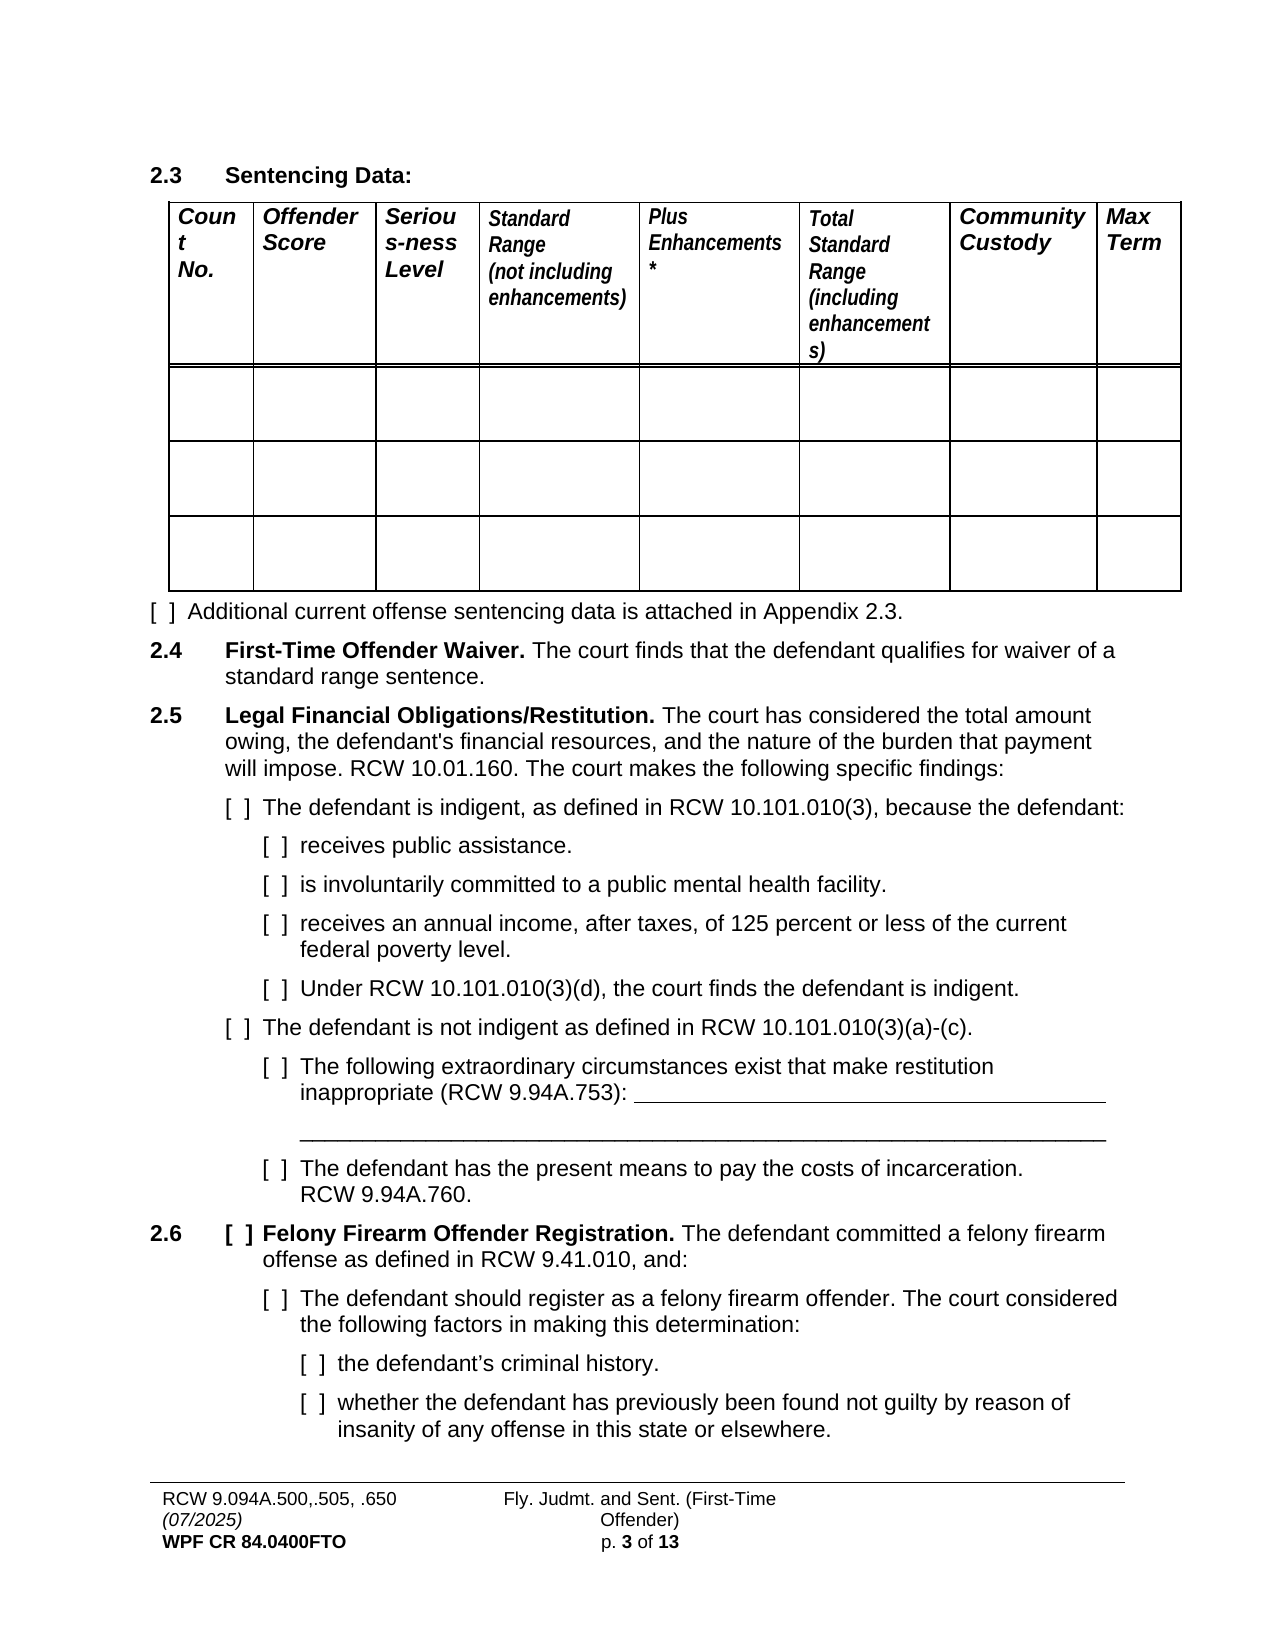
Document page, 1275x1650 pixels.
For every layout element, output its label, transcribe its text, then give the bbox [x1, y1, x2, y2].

text [ ] receives public assistance. [262, 832, 1125, 859]
table_cell [800, 442, 949, 515]
table_cell [1098, 368, 1180, 440]
table_header Serious-ness Level [377, 203, 479, 363]
table_cell [377, 368, 479, 440]
table_cell [170, 517, 253, 590]
table_cell [951, 442, 1096, 515]
table_cell [640, 442, 799, 515]
table_header Plus Enhancements* [640, 203, 799, 363]
table_cell [377, 517, 479, 590]
table_header Standard Range (not including enhancements) [480, 203, 639, 363]
table_header Offender Score [254, 203, 375, 363]
table_cell [640, 368, 799, 440]
text [ ] Under RCW 10.101.010(3)(d), the court finds the defendant is indigent. [262, 975, 1125, 1002]
table_header Total Standard Range (including enhancements) [800, 203, 949, 363]
text [ ] The defendant should register as a felony firearm offender. The court considered the following factors in making this determination: [262, 1285, 1125, 1338]
table_cell [254, 442, 375, 515]
table_cell [254, 368, 375, 440]
text [ ] Additional current offense sentencing data is attached in Appendix 2.3. [150, 598, 1125, 624]
text offense as defined in RCW 9.41.010, and: [262, 1246, 1125, 1273]
table_cell [1098, 517, 1180, 590]
table_cell [480, 368, 639, 440]
text [ ] The defendant is not indigent as defined in RCW 10.101.010(3)(a)-(c). [225, 1014, 1125, 1040]
text 2.4 First-Time Offender Waiver. The court finds that the defendant qualifies for waiver of a standard range sentence. [150, 637, 1125, 689]
table_cell [951, 368, 1096, 440]
table_header Max Term [1098, 203, 1180, 363]
text [ ] The defendant is indigent, as defined in RCW 10.101.010(3), because the defendant: [225, 793, 1125, 820]
table_cell [480, 517, 639, 590]
table_cell [377, 442, 479, 515]
text 2.5 Legal Financial Obligations/Restitution. The court has considered the total amount owing, the defendant's financial resources, and the nature of the burden that payment will impose. RCW 10.01.160. The court makes the following specific findings: [150, 702, 1125, 781]
table_cell [800, 368, 949, 440]
table_cell [800, 517, 949, 590]
table_cell [254, 517, 375, 590]
text [ ] The defendant has the present means to pay the costs of incarceration. RCW 9.94A.760. [262, 1155, 1125, 1207]
table_cell [480, 442, 639, 515]
table_header Count No. [170, 203, 253, 363]
table_cell [1098, 442, 1180, 515]
table_cell [640, 517, 799, 590]
table_cell [170, 442, 253, 515]
text [ ] the defendant’s criminal history. [300, 1350, 1125, 1377]
text [ ] is involuntarily committed to a public mental health facility. [262, 871, 1125, 897]
table_cell [170, 368, 253, 440]
text [ ] receives an annual income, after taxes, of 125 percent or less of the current federal poverty level. [262, 910, 1125, 963]
text [ ] The following extraordinary circumstances exist that make restitution inappropriate (RCW 9.94A.753): [262, 1053, 1125, 1106]
text 2.6 [ ] Felony Firearm Offender Registration. The defendant committed a felony firearm [150, 1220, 1125, 1246]
text [ ] whether the defendant has previously been found not guilty by reason of insanity of any offense in this state or elsewhere. [300, 1389, 1125, 1442]
text 2.3 Sentencing Data: [150, 162, 1125, 189]
table_header Community Custody [951, 203, 1096, 363]
table_cell [951, 517, 1096, 590]
